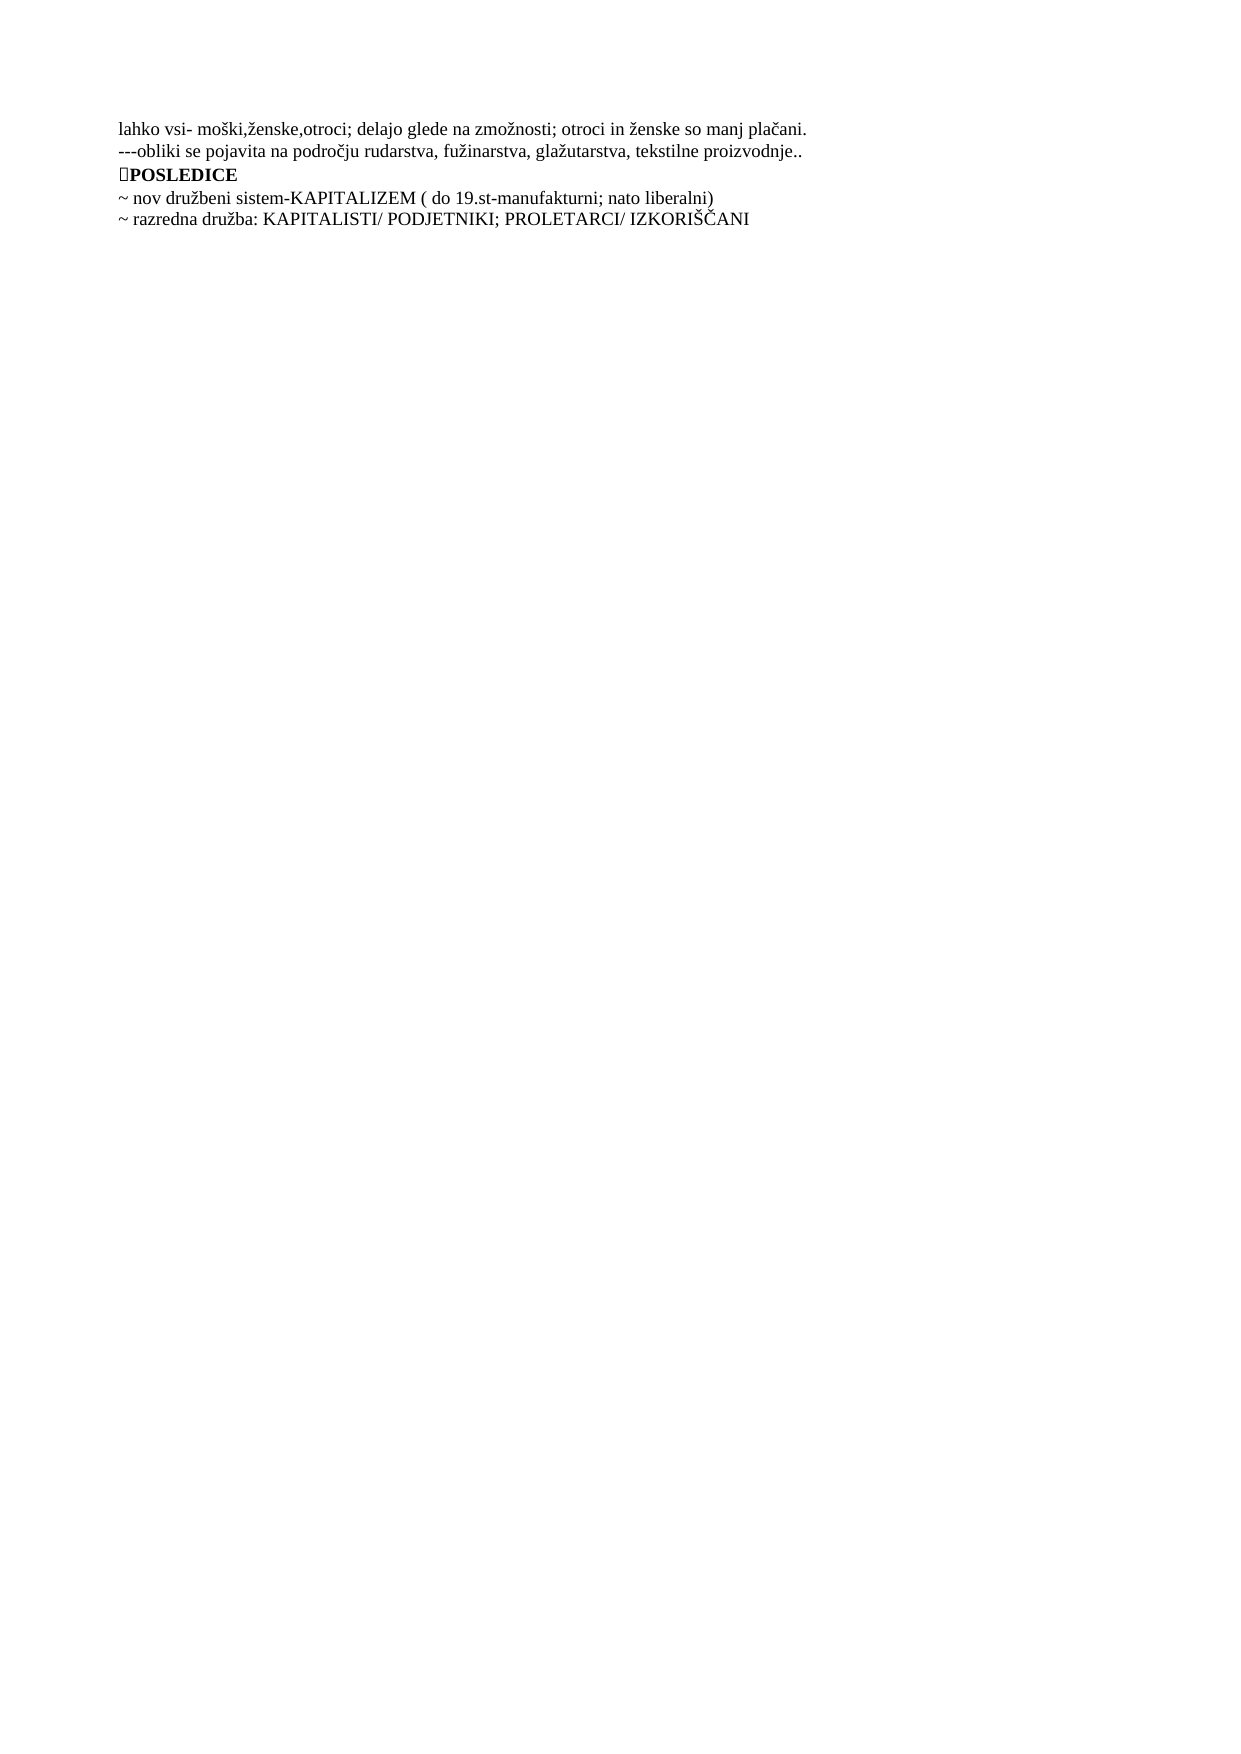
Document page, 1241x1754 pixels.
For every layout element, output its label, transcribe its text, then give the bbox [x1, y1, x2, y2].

text ~ razredna družba: KAPITALISTI/ PODJETNIKI; PROLETARCI/ IZKORIŠČANI [118, 208, 1122, 230]
text POSLEDICE [118, 161, 1122, 187]
text ---obliki se pojavita na področju rudarstva, fužinarstva, glažutarstva, tekstilne proizvodnje.. [118, 140, 1122, 161]
text ~ nov družbeni sistem-KAPITALIZEM ( do 19.st-manufakturni; nato liberalni) [118, 187, 1122, 208]
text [118, 118, 1122, 140]
